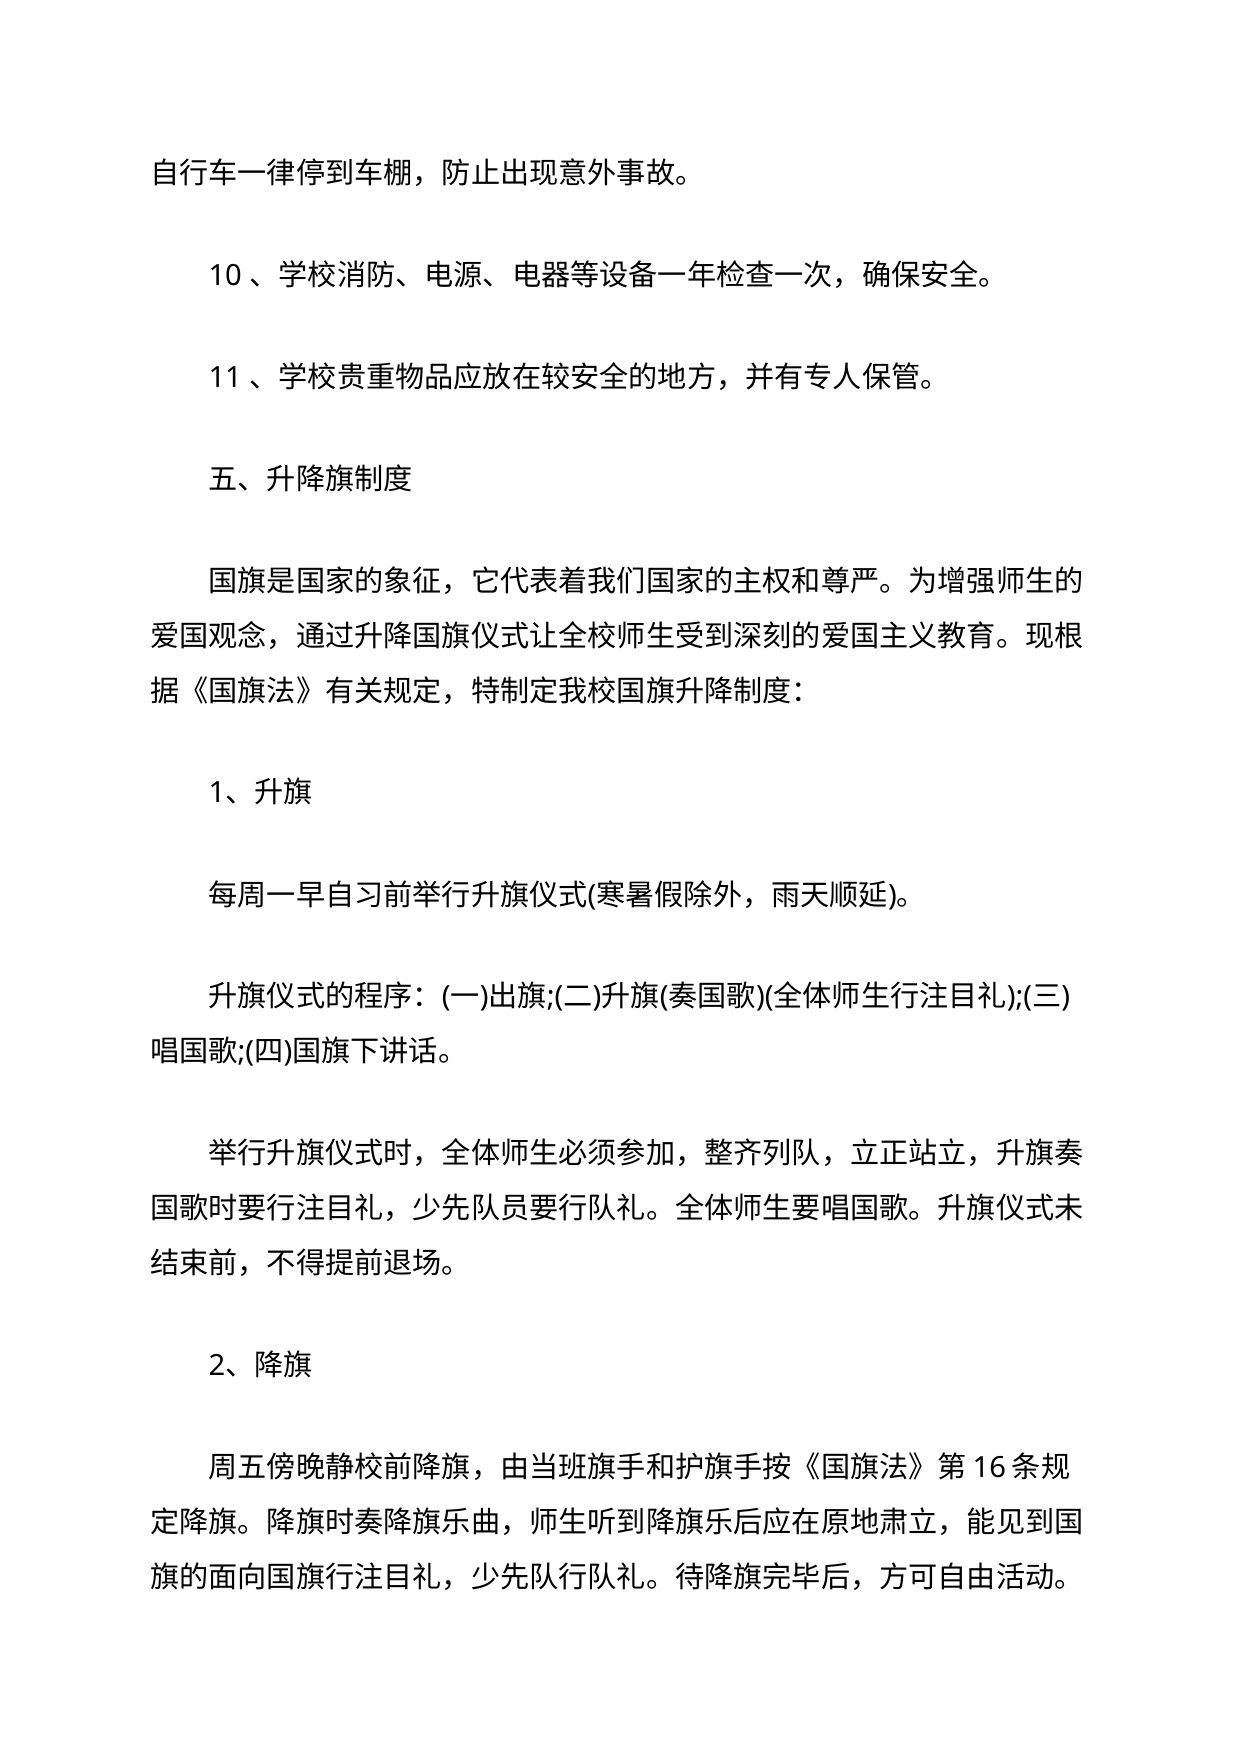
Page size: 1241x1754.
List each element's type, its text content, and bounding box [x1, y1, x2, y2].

text 每周一早自习前举行升旗仪式(寒暑假除外，雨天顺延)。 [150, 871, 1090, 913]
text 五、升降旗制度 [150, 456, 1090, 498]
text 1、升旗 [150, 769, 1090, 811]
text 2、降旗 [150, 1342, 1090, 1384]
text 周五傍晚静校前降旗，由当班旗手和护旗手按《国旗法》第16条规定降旗。降旗时奏降旗乐曲，师生听到降旗乐后应在原地肃立，能见到国旗的面向国旗行注目礼，少先队行队礼。待降旗完毕后，方可自由活动。 [150, 1443, 1090, 1596]
text 国旗是国家的象征，它代表着我们国家的主权和尊严。为增强师生的爱国观念，通过升降国旗仪式让全校师生受到深刻的爱国主义教育。现根据《国旗法》有关规定，特制定我校国旗升降制度： [150, 557, 1090, 709]
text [150, 150, 1090, 192]
text 11 、学校贵重物品应放在较安全的地方，并有专人保管。 [150, 354, 1090, 396]
text 升旗仪式的程序：(一)出旗;(二)升旗(奏国歌)(全体师生行注目礼);(三)唱国歌;(四)国旗下讲话。 [150, 973, 1090, 1070]
text 10 、学校消防、电源、电器等设备一年检查一次，确保安全。 [150, 252, 1090, 294]
text 举行升旗仪式时，全体师生必须参加，整齐列队，立正站立，升旗奏国歌时要行注目礼，少先队员要行队礼。全体师生要唱国歌。升旗仪式未结束前，不得提前退场。 [150, 1130, 1090, 1282]
